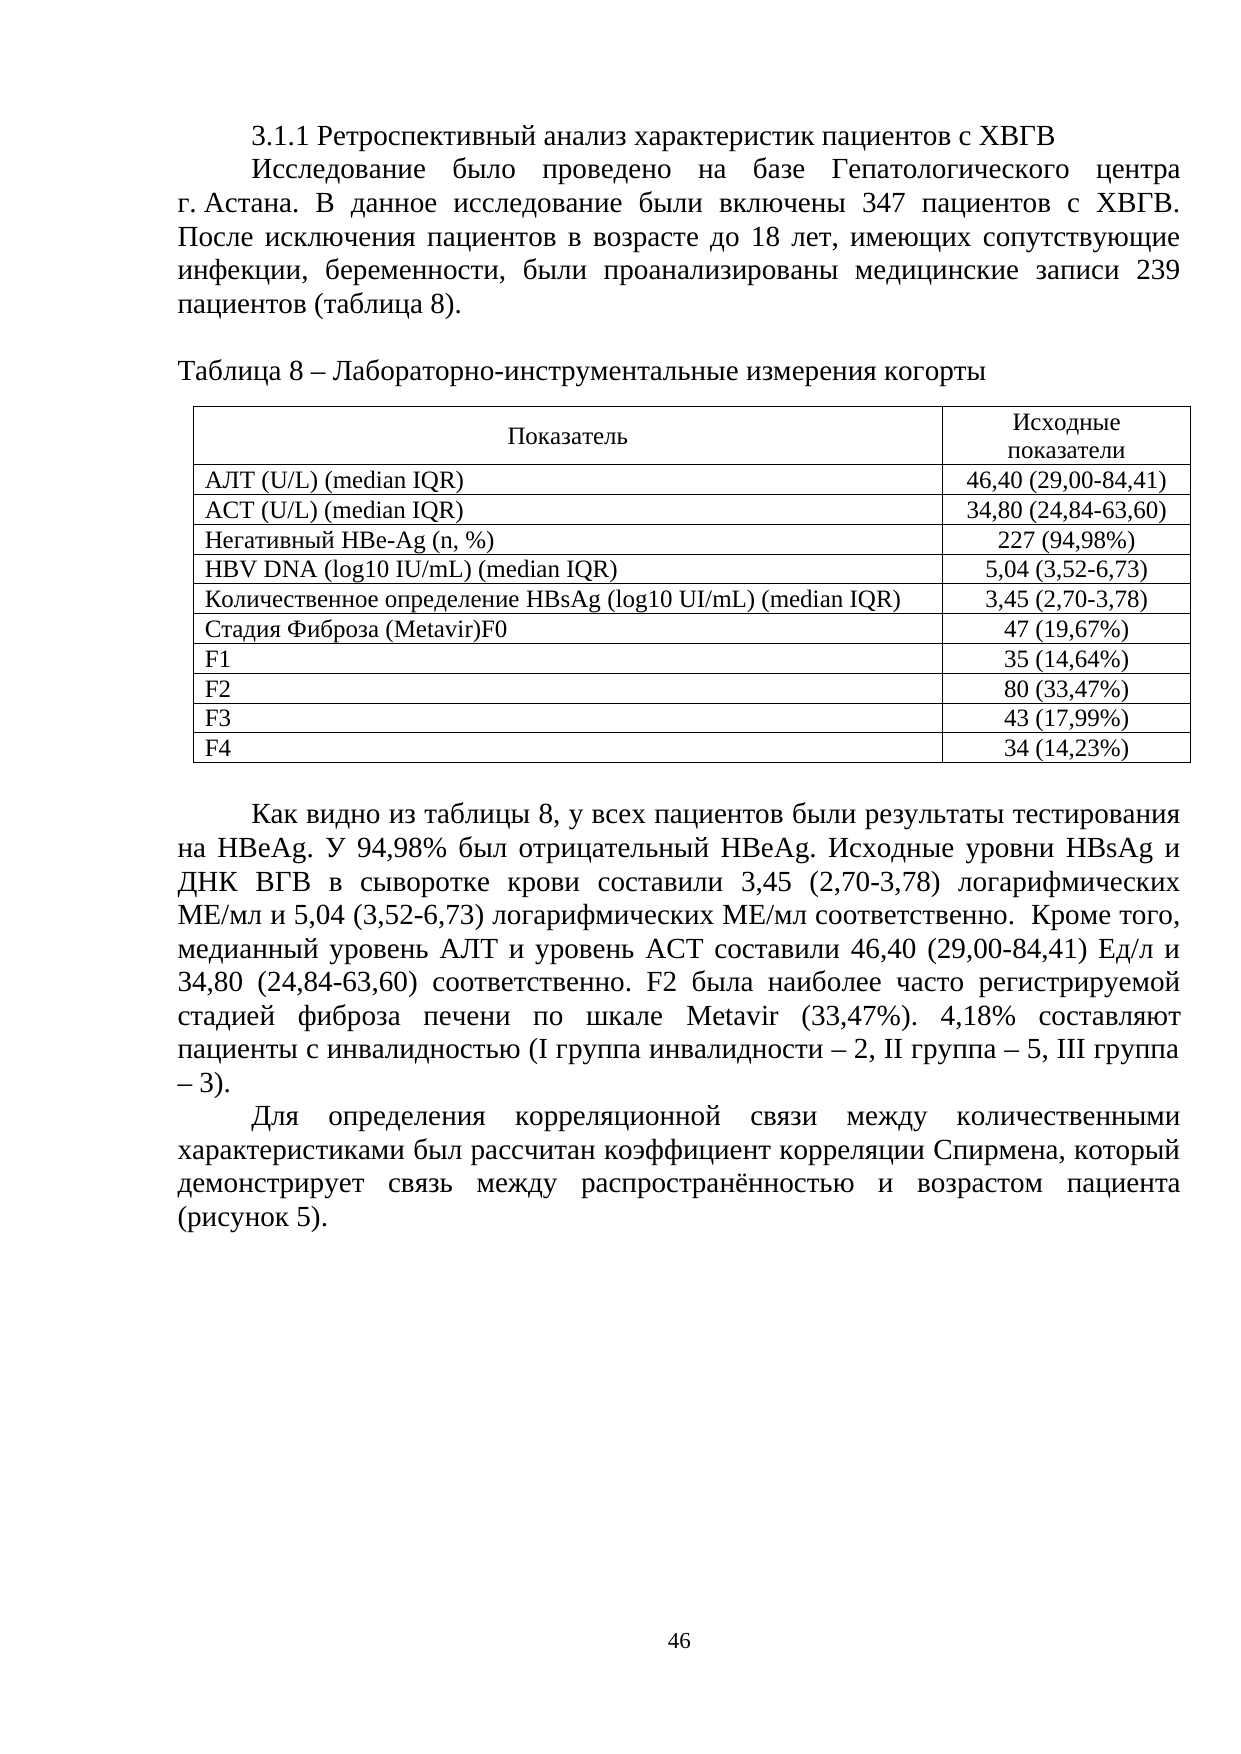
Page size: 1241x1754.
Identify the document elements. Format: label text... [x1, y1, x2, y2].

table_cell 46,40 (29,00-84,41) [943, 465, 1190, 494]
table_header Показатель [194, 407, 942, 464]
table_header Исходные показатели [943, 407, 1190, 464]
table_cell HBV DNA (log10 IU/mL) (median IQR) [194, 555, 942, 583]
table_cell F2 [194, 674, 942, 702]
table_cell 227 (94,98%) [943, 525, 1190, 553]
text Для определения корреляционной связи между количественными характеристиками был рассчитан коэффициент корреляции Спирмена, который демонстрирует связь между распространённостью и возрастом пациента (рисунок 5). [177, 1098, 1181, 1233]
table_cell АЛТ (U/L) (median IQR) [194, 465, 942, 494]
table_cell 47 (19,67%) [943, 614, 1190, 643]
table_cell АСТ (U/L) (median IQR) [194, 495, 942, 524]
table_cell 35 (14,64%) [943, 644, 1190, 673]
text Исследование было проведено на базе Гепатологического центра г. Астана. В данное исследование были включены 347 пациентов с ХВГВ. После исключения пациентов в возрасте до 18 лет, имеющих сопутствующие инфекции, беременности, были проанализированы медицинские записи 239 пациентов (таблица 8). [177, 152, 1181, 319]
text Таблица 8 – Лабораторно-инструментальные измерения когорты [177, 353, 1181, 386]
table_cell 34,80 (24,84-63,60) [943, 495, 1190, 524]
text 3.1.1 Ретроспективный анализ характеристик пациентов с ХВГВ [177, 118, 1181, 152]
table_cell 5,04 (3,52-6,73) [943, 555, 1190, 583]
table_cell 80 (33,47%) [943, 674, 1190, 702]
table_cell F3 [194, 704, 942, 732]
table_cell F4 [194, 733, 942, 762]
table_cell 43 (17,99%) [943, 704, 1190, 732]
table_cell 34 (14,23%) [943, 733, 1190, 762]
table_cell F1 [194, 644, 942, 673]
text Как видно из таблицы 8, у всех пациентов были результаты тестирования на HBeAg. У 94,98% был отрицательный HBeAg. Исходные уровни HBsAg и ДНК ВГВ в сыворотке крови составили 3,45 (2,70-3,78) логарифмических МЕ/мл и 5,04 (3,52-6,73) логарифмических МЕ/мл соответственно. Кроме того, медианный уровень АЛТ и уровень АСТ составили 46,40 (29,00-84,41) Ед/л и 34,80 (24,84-63,60) соответственно. F2 была наиболее часто регистрируемой стадией фиброза печени по шкале Metavir (33,47%). 4,18% составляют пациенты с инвалидностью (I группа инвалидности – 2, II группа – 5, III группа – 3). [177, 797, 1181, 1098]
table_cell Количественное определение HBsAg (log10 UI/mL) (median IQR) [194, 584, 942, 613]
table_cell Стадия Фиброза (Metavir)F0 [194, 614, 942, 643]
table_cell 3,45 (2,70-3,78) [943, 584, 1190, 613]
table_cell Негативный HBe-Ag (n, %) [194, 525, 942, 553]
